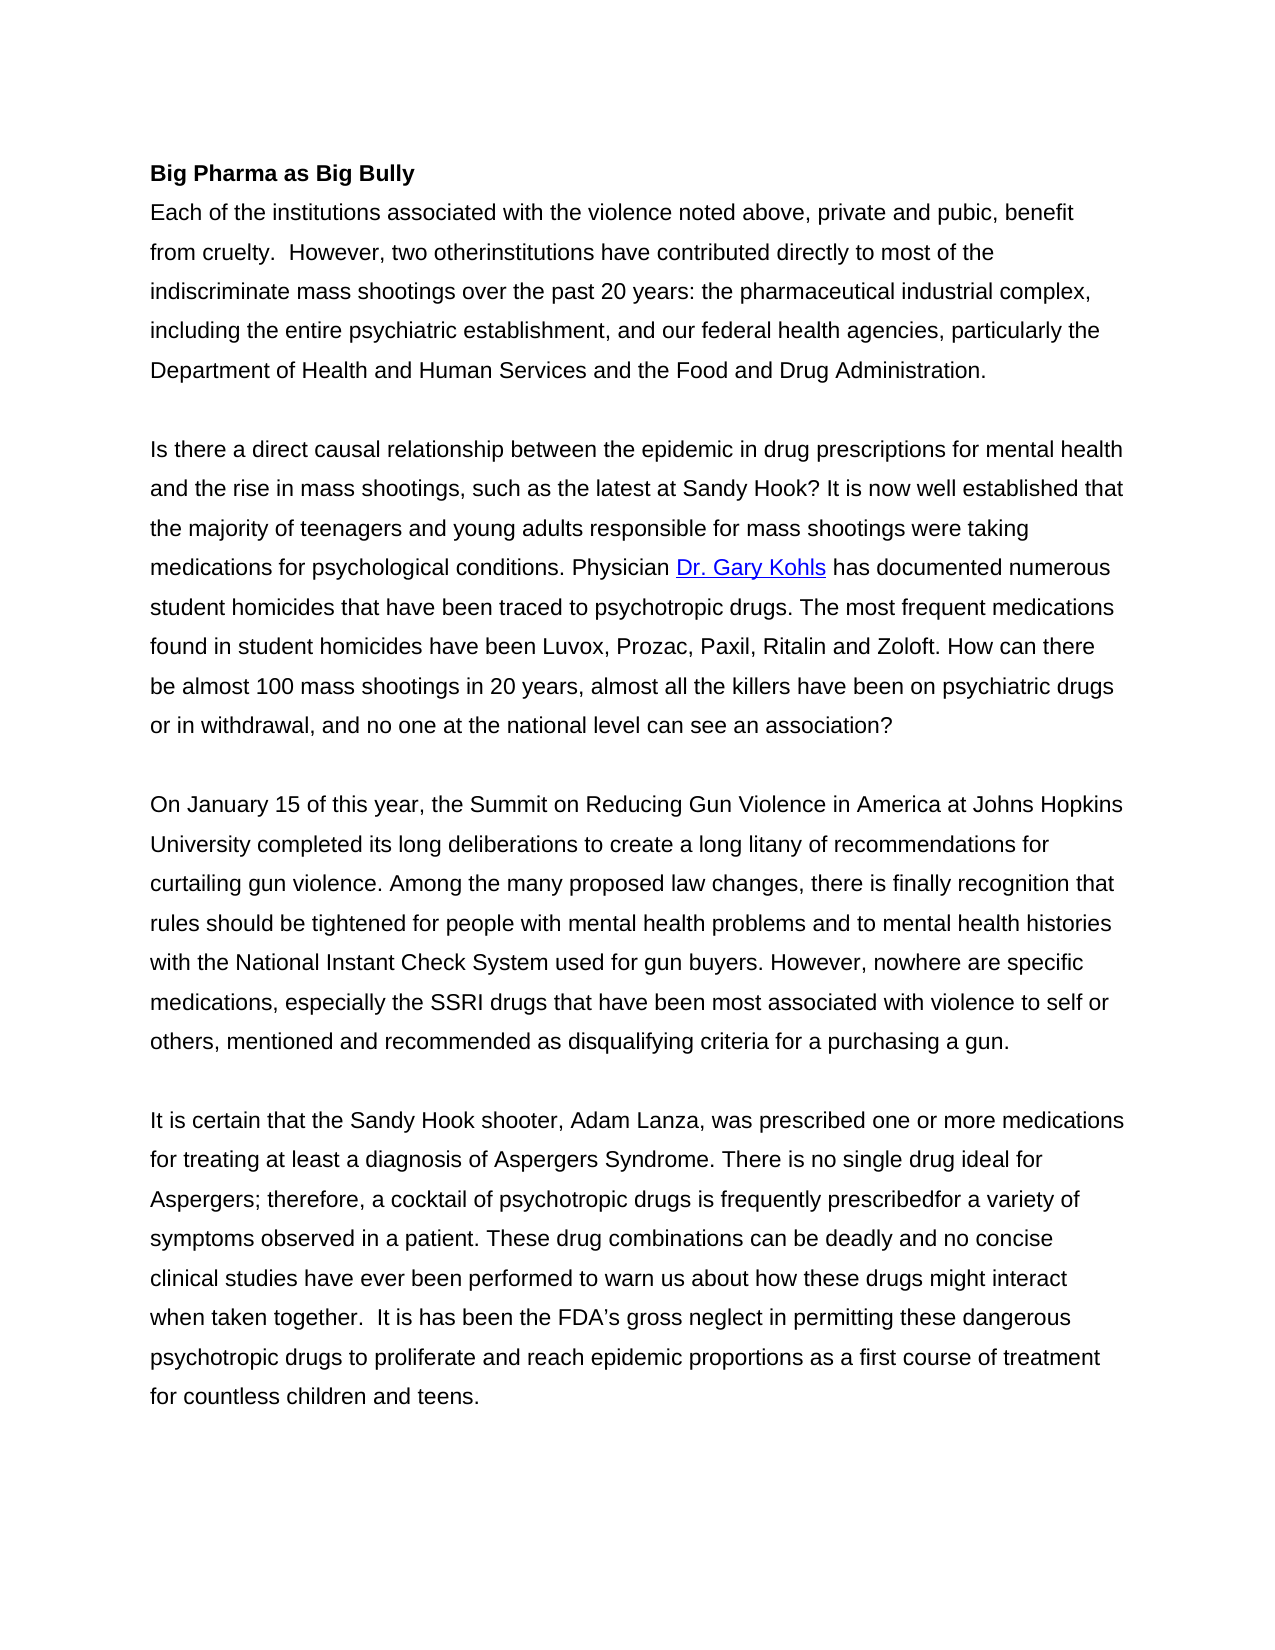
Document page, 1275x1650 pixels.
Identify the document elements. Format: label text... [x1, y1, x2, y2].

text Big Pharma as Big Bully [150, 159, 1125, 186]
text On January 15 of this year, the Summit on Reducing Gun Violence in America at Johns Hopkins University completed its long deliberations to create a long litany of recommendations for curtailing gun violence. Among the many proposed law changes, there is finally recognition that rules should be tightened for people with mental health problems and to mental health histories with the National Instant Check System used for gun buyers. However, nowhere are specific medications, especially the SSRI drugs that have been most associated with violence to self or others, mentioned and recommended as disqualifying criteria for a purchasing a gun. [150, 791, 1125, 1054]
text Each of the institutions associated with the violence noted above, private and pubic, benefit from cruelty. However, two otherinstitutions have contributed directly to most of the indiscriminate mass shootings over the past 20 years: the pharmaceutical industrial complex, including the entire psychiatric establishment, and our federal health agencies, particularly the Department of Health and Human Services and the Food and Drug Administration. [150, 199, 1125, 383]
text Is there a direct causal relationship between the epidemic in drug prescriptions for mental health and the rise in mass shootings, such as the latest at Sandy Hook? It is now well established that the majority of teenagers and young adults responsible for mass shootings were taking medications for psychological conditions. Physician Dr. Gary Kohls has documented numerous student homicides that have been traced to psychotropic drugs. The most frequent medications found in student homicides have been Luvox, Prozac, Paxil, Ritalin and Zoloft. How can there be almost 100 mass shootings in 20 years, almost all the killers have been on psychiatric drugs or in withdrawal, and no one at the national level can see an association? [150, 436, 1125, 738]
text It is certain that the Sandy Hook shooter, Adam Lanza, was prescribed one or more medications for treating at least a diagnosis of Aspergers Syndrome. There is no single drug ideal for Aspergers; therefore, a cocktail of psychotropic drugs is frequently prescribedfor a variety of symptoms observed in a patient. These drug combinations can be deadly and no concise clinical studies have ever been performed to warn us about how these drugs might interact when taken together. It is has been the FDA’s gross neglect in permitting these dangerous psychotropic drugs to proliferate and reach epidemic proportions as a first course of treatment for countless children and teens. [150, 1107, 1125, 1410]
